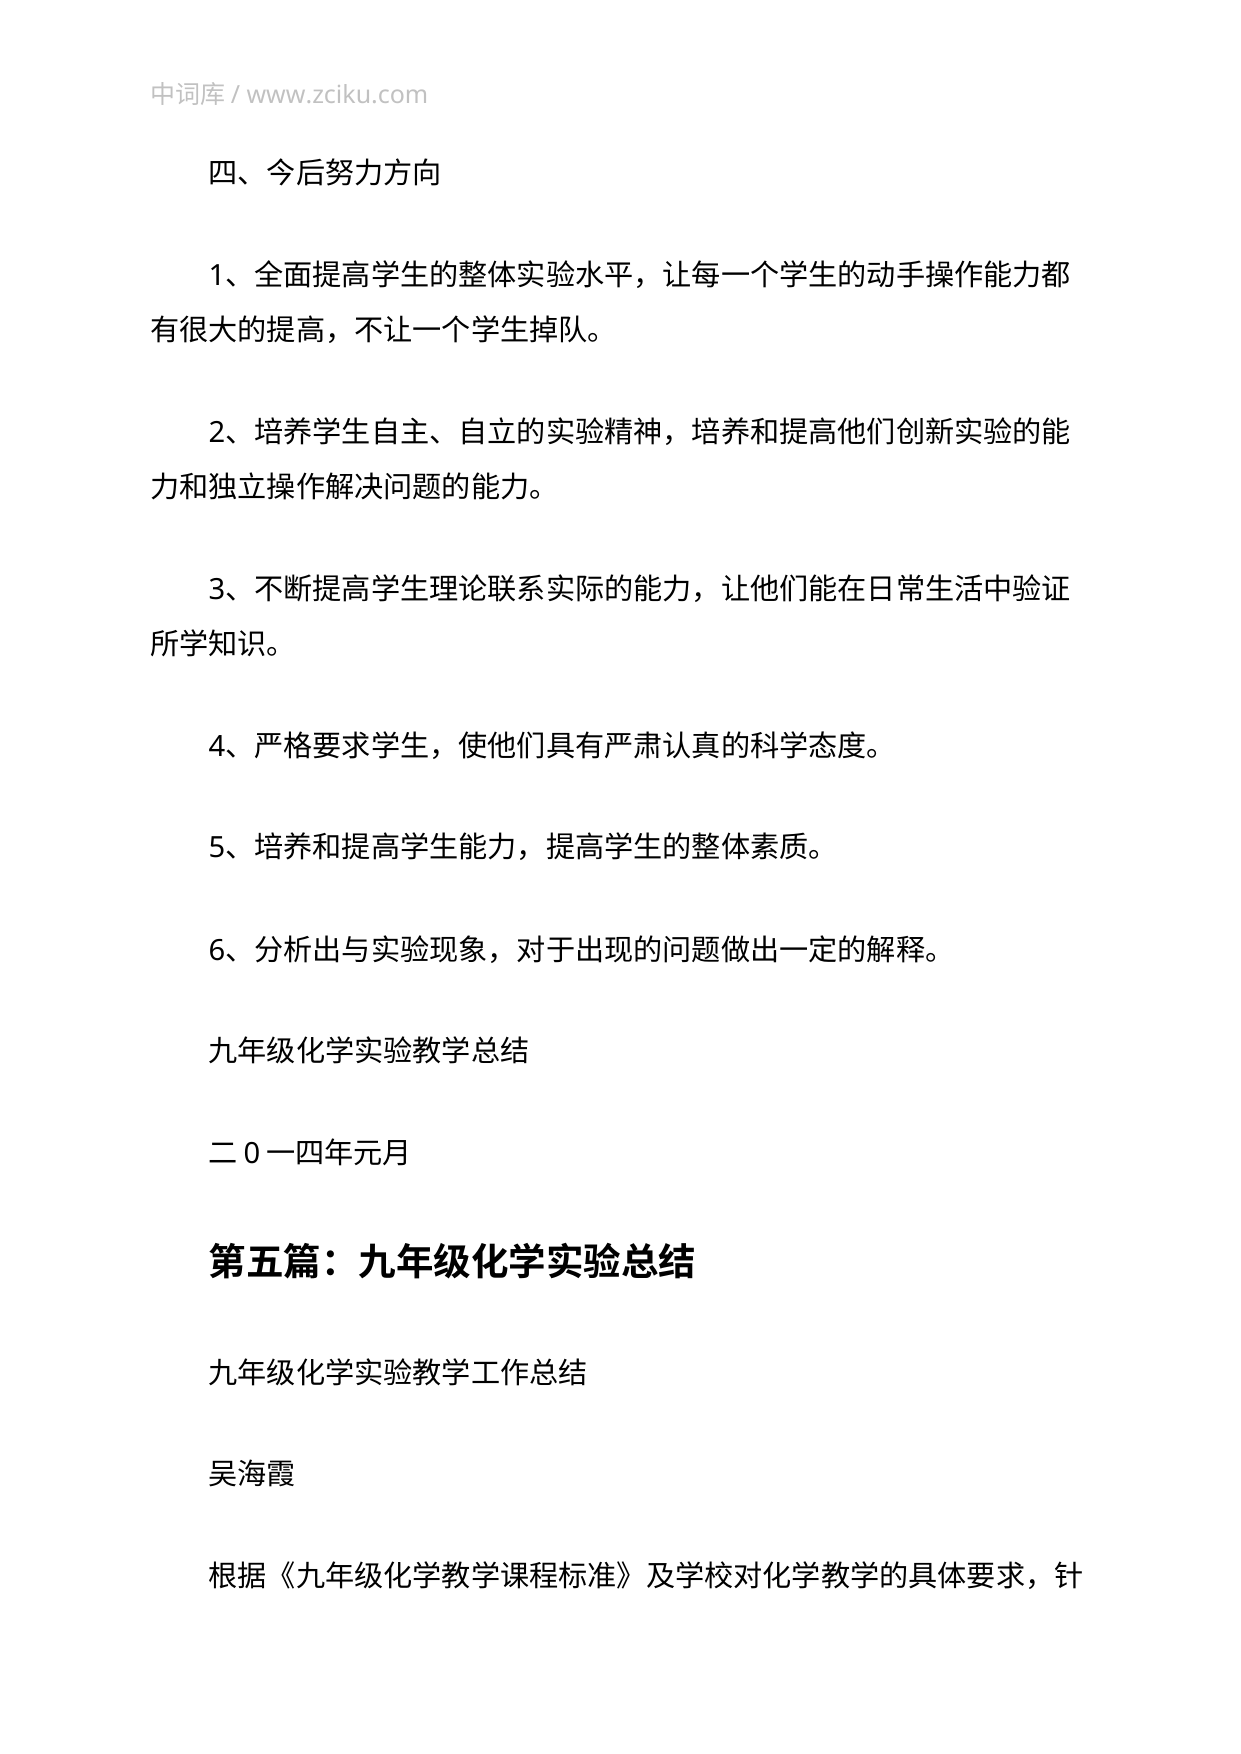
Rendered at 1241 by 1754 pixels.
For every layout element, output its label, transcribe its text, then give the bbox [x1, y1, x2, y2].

text 吴海霞 [150, 1451, 1090, 1493]
text 4、严格要求学生，使他们具有严肃认真的科学态度。 [150, 722, 1090, 764]
text 2、培养学生自主、自立的实验精神，培养和提高他们创新实验的能力和独立操作解决问题的能力。 [150, 408, 1090, 506]
text 九年级化学实验教学总结 [150, 1028, 1090, 1070]
text 1、全面提高学生的整体实验水平，让每一个学生的动手操作能力都有很大的提高，不让一个学生掉队。 [150, 252, 1090, 349]
text 第五篇：九年级化学实验总结 [150, 1232, 1090, 1286]
text 6、分析出与实验现象，对于出现的问题做出一定的解释。 [150, 926, 1090, 968]
text 九年级化学实验教学工作总结 [150, 1349, 1090, 1391]
text 5、培养和提高学生能力，提高学生的整体素质。 [150, 824, 1090, 866]
text 二0一四年元月 [150, 1130, 1090, 1172]
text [150, 1553, 1090, 1595]
text 四、今后努力方向 [150, 150, 1090, 192]
text 3、不断提高学生理论联系实际的能力，让他们能在日常生活中验证所学知识。 [150, 565, 1090, 663]
